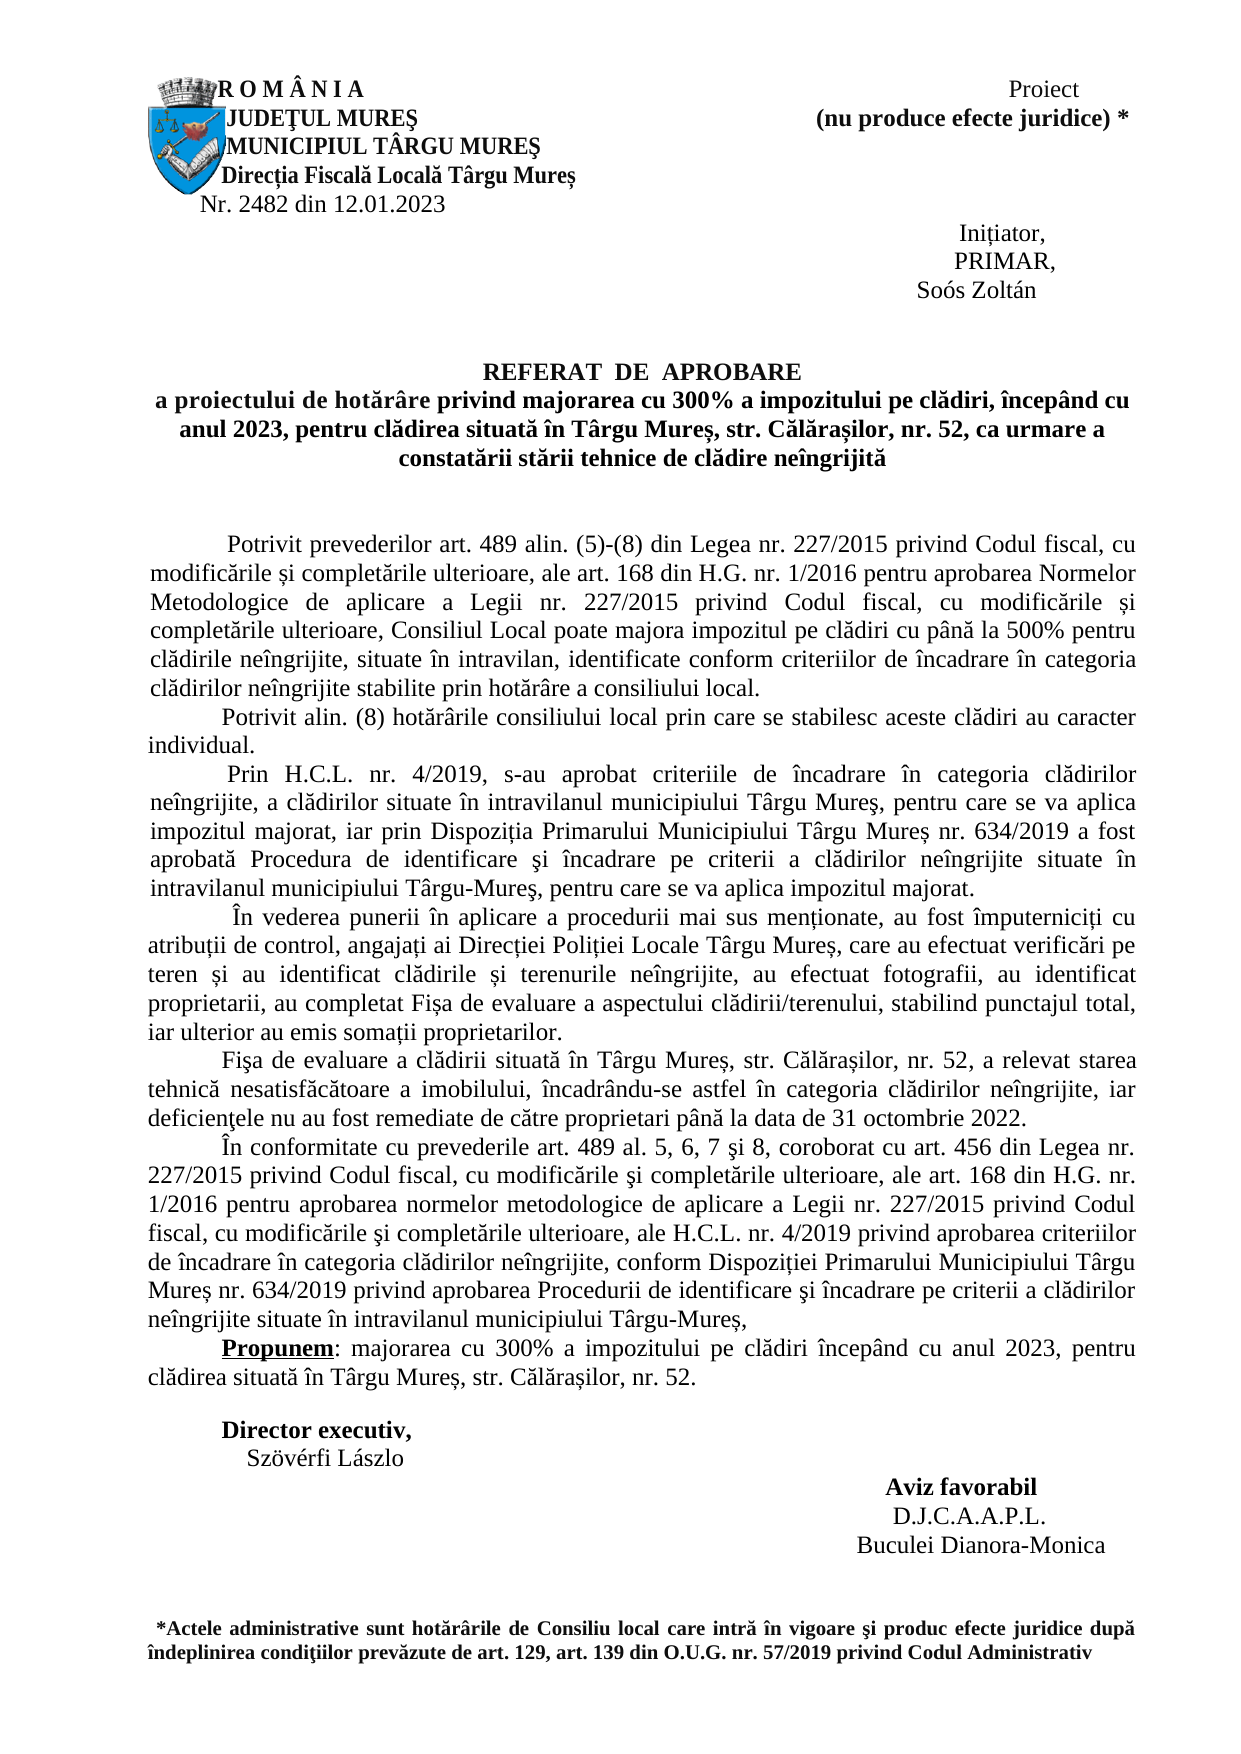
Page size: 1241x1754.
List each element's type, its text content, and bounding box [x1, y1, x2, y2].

text Nr. 2482 din 12.01.2023 Inițiator, [148, 189, 1137, 246]
text Potrivit alin. (8) hotărârile consiliului local prin care se stabilesc aceste clădiri au caracter individual. [148, 702, 1137, 759]
text Prin H.C.L. nr. 4/2019, s-au aprobat criteriile de încadrare în categoria clădirilor neîngrijite, a clădirilor situate în intravilanul municipiului Târgu Mureş, pentru care se va aplica impozitul majorat, iar prin Dispoziția Primarului Municipiului Târgu Mureș nr. 634/2019 a fost aprobată Procedura de identificare şi încadrare pe criterii a clădirilor neîngrijite situate în intravilanul municipiului Târgu-Mureş, pentru care se va aplica impozitul majorat. [150, 759, 1137, 902]
text Aviz favorabil [148, 1472, 1137, 1501]
text Direcția Fiscală Locală Târgu Mureș [201, 160, 1137, 189]
text Potrivit prevederilor art. 489 alin. (5)-(8) din Legea nr. 227/2015 privind Codul fiscal, cu modificările și completările ulterioare, ale art. 168 din H.G. nr. 1/2016 pentru aprobarea Normelor Metodologice de aplicare a Legii nr. 227/2015 privind Codul fiscal, cu modificările și completările ulterioare, Consiliul Local poate majora impozitul pe clădiri cu până la 500% pentru clădirile neîngrijite, situate în intravilan, identificate conform criteriilor de încadrare în categoria clădirilor neîngrijite stabilite prin hotărâre a consiliului local. [150, 529, 1137, 702]
text REFERAT DE APROBARE [148, 357, 1137, 385]
text R O M Â N I A Proiect [148, 74, 1137, 103]
text Propunem: majorarea cu 300% a impozitului pe clădiri începând cu anul 2023, pentru clădirea situată în Târgu Mureș, str. Călărașilor, nr. 52. [148, 1333, 1137, 1391]
text PRIMAR, [748, 246, 1137, 275]
text JUDEŢUL MUREŞ (nu produce efecte juridice) * [213, 103, 1137, 131]
text Director executiv, [148, 1415, 1137, 1443]
text a proiectului de hotărâre privind majorarea cu 300% a impozitului pe clădiri, începând cu anul 2023, pentru clădirea situată în Târgu Mureș, str. Călărașilor, nr. 52, ca urmare a constatării stării tehnice de clădire neîngrijită [148, 385, 1137, 472]
text MUNICIPIUL TÂRGU MUREŞ [222, 131, 1137, 160]
text Fişa de evaluare a clădirii situată în Târgu Mureș, str. Călărașilor, nr. 52, a relevat starea tehnică nesatisfăcătoare a imobilului, încadrându-se astfel în categoria clădirilor neîngrijite, iar deficienţele nu au fost remediate de către proprietari până la data de 31 octombrie 2022. [148, 1046, 1137, 1132]
text Szövérfi Lászlo [148, 1443, 1137, 1472]
text În conformitate cu prevederile art. 489 al. 5, 6, 7 şi 8, coroborat cu art. 456 din Legea nr. 227/2015 privind Codul fiscal, cu modificările şi completările ulterioare, ale art. 168 din H.G. nr. 1/2016 pentru aprobarea normelor metodologice de aplicare a Legii nr. 227/2015 privind Codul fiscal, cu modificările şi completările ulterioare, ale H.C.L. nr. 4/2019 privind aprobarea criteriilor de încadrare în categoria clădirilor neîngrijite, conform Dispoziției Primarului Municipiului Târgu Mureș nr. 634/2019 privind aprobarea Procedurii de identificare şi încadrare pe criterii a clădirilor neîngrijite situate în intravilanul municipiului Târgu-Mureș, [148, 1132, 1137, 1333]
text *Actele administrative sunt hotărârile de Consiliu local care intră în vigoare şi produc efecte juridice după îndeplinirea condiţiilor prevăzute de art. 129, art. 139 din O.U.G. nr. 57/2019 privind Codul Administrativ [148, 1616, 1137, 1664]
text Soós Zoltán [148, 275, 1137, 304]
text În vederea punerii în aplicare a procedurii mai sus menționate, au fost împuterniciți cu atribuții de control, angajați ai Direcției Poliției Locale Târgu Mureș, care au efectuat verificări pe teren și au identificat clădirile și terenurile neîngrijite, au efectuat fotografii, au identificat proprietarii, au completat Fișa de evaluare a aspectului clădirii/terenului, stabilind punctajul total, iar ulterior au emis somații proprietarilor. [148, 902, 1137, 1046]
text Buculei Dianora-Monica [148, 1530, 1137, 1558]
text D.J.C.A.A.P.L. [148, 1501, 1137, 1530]
